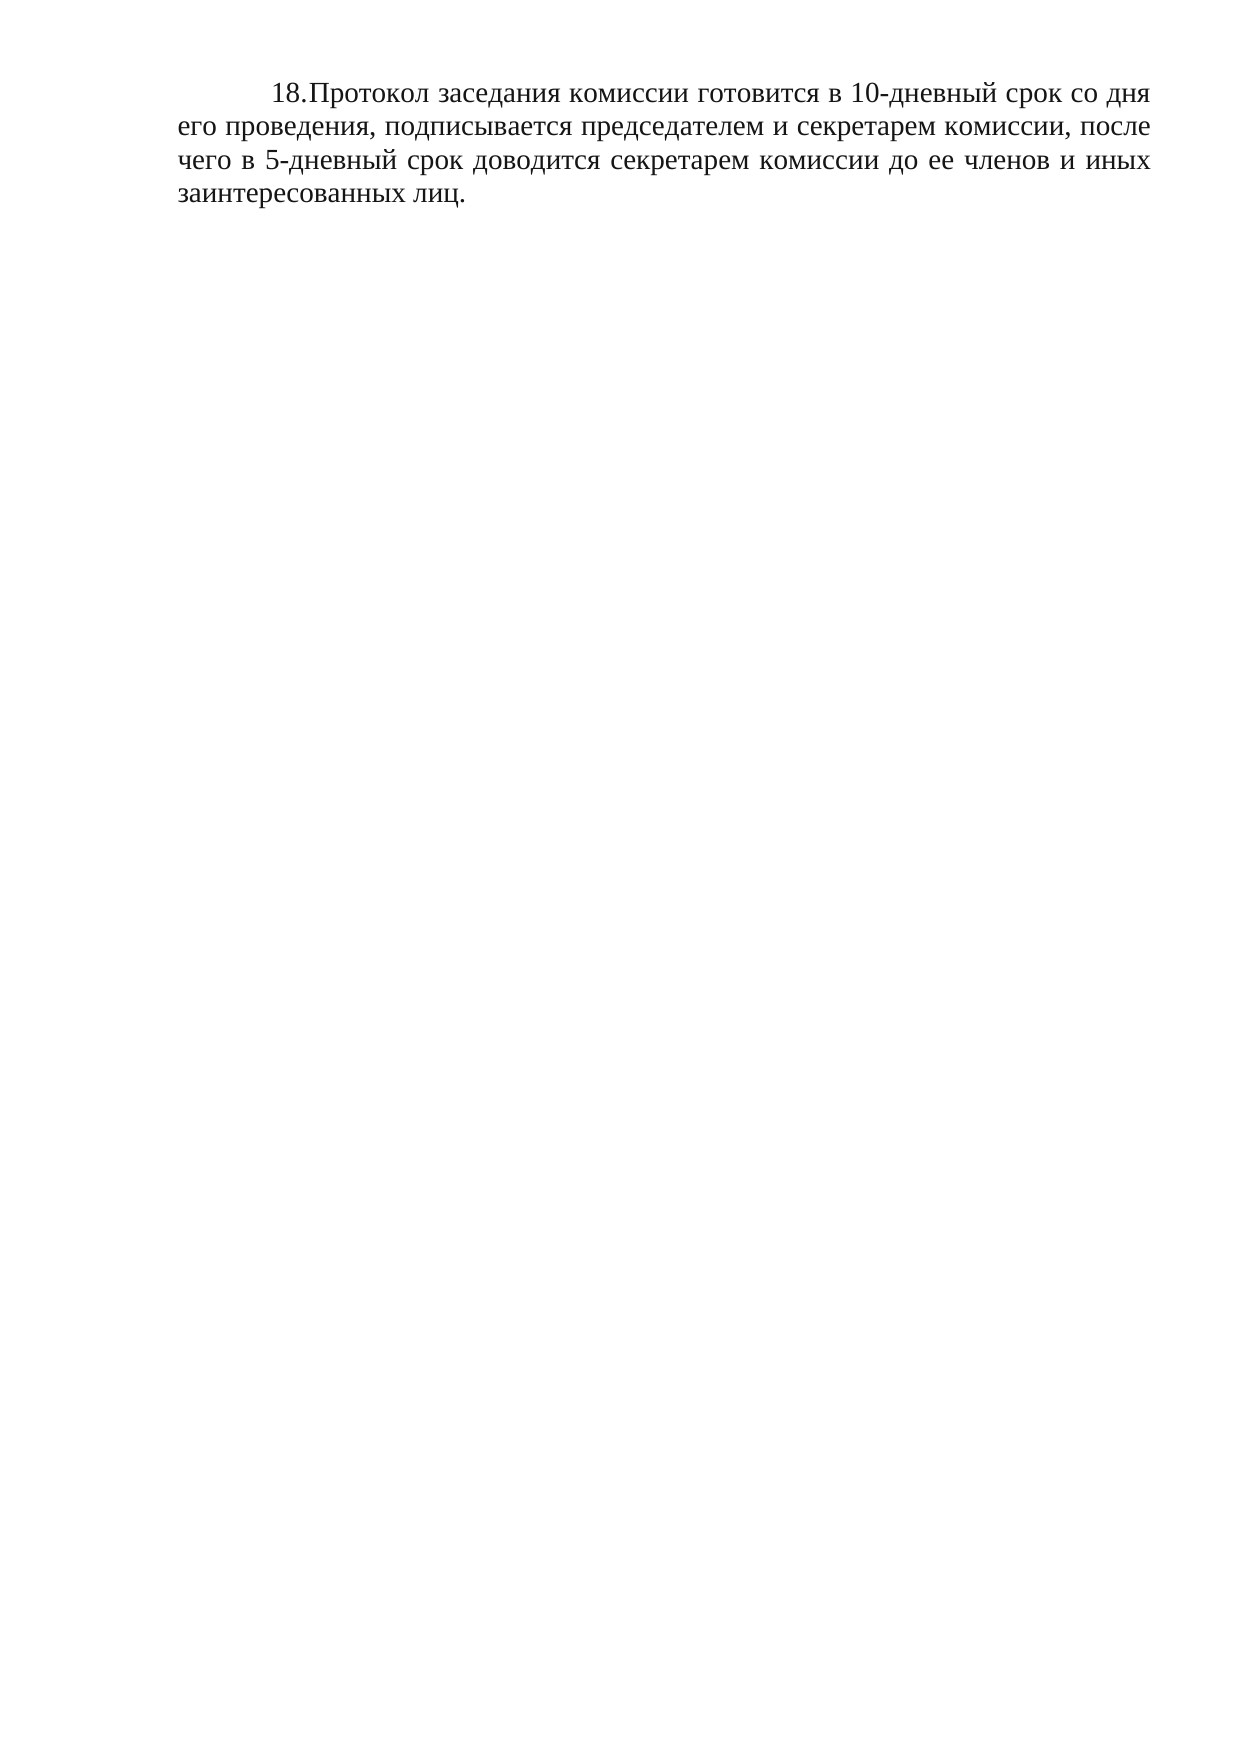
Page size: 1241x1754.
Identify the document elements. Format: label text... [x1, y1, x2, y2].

text 18.Протокол заседания комиссии готовится в 10-дневный срок со дня его проведения, подписывается председателем и секретарем комиссии, после чего в 5-дневный срок доводится секретарем комиссии до ее членов и иных заинтересованных лиц. [177, 75, 1152, 209]
